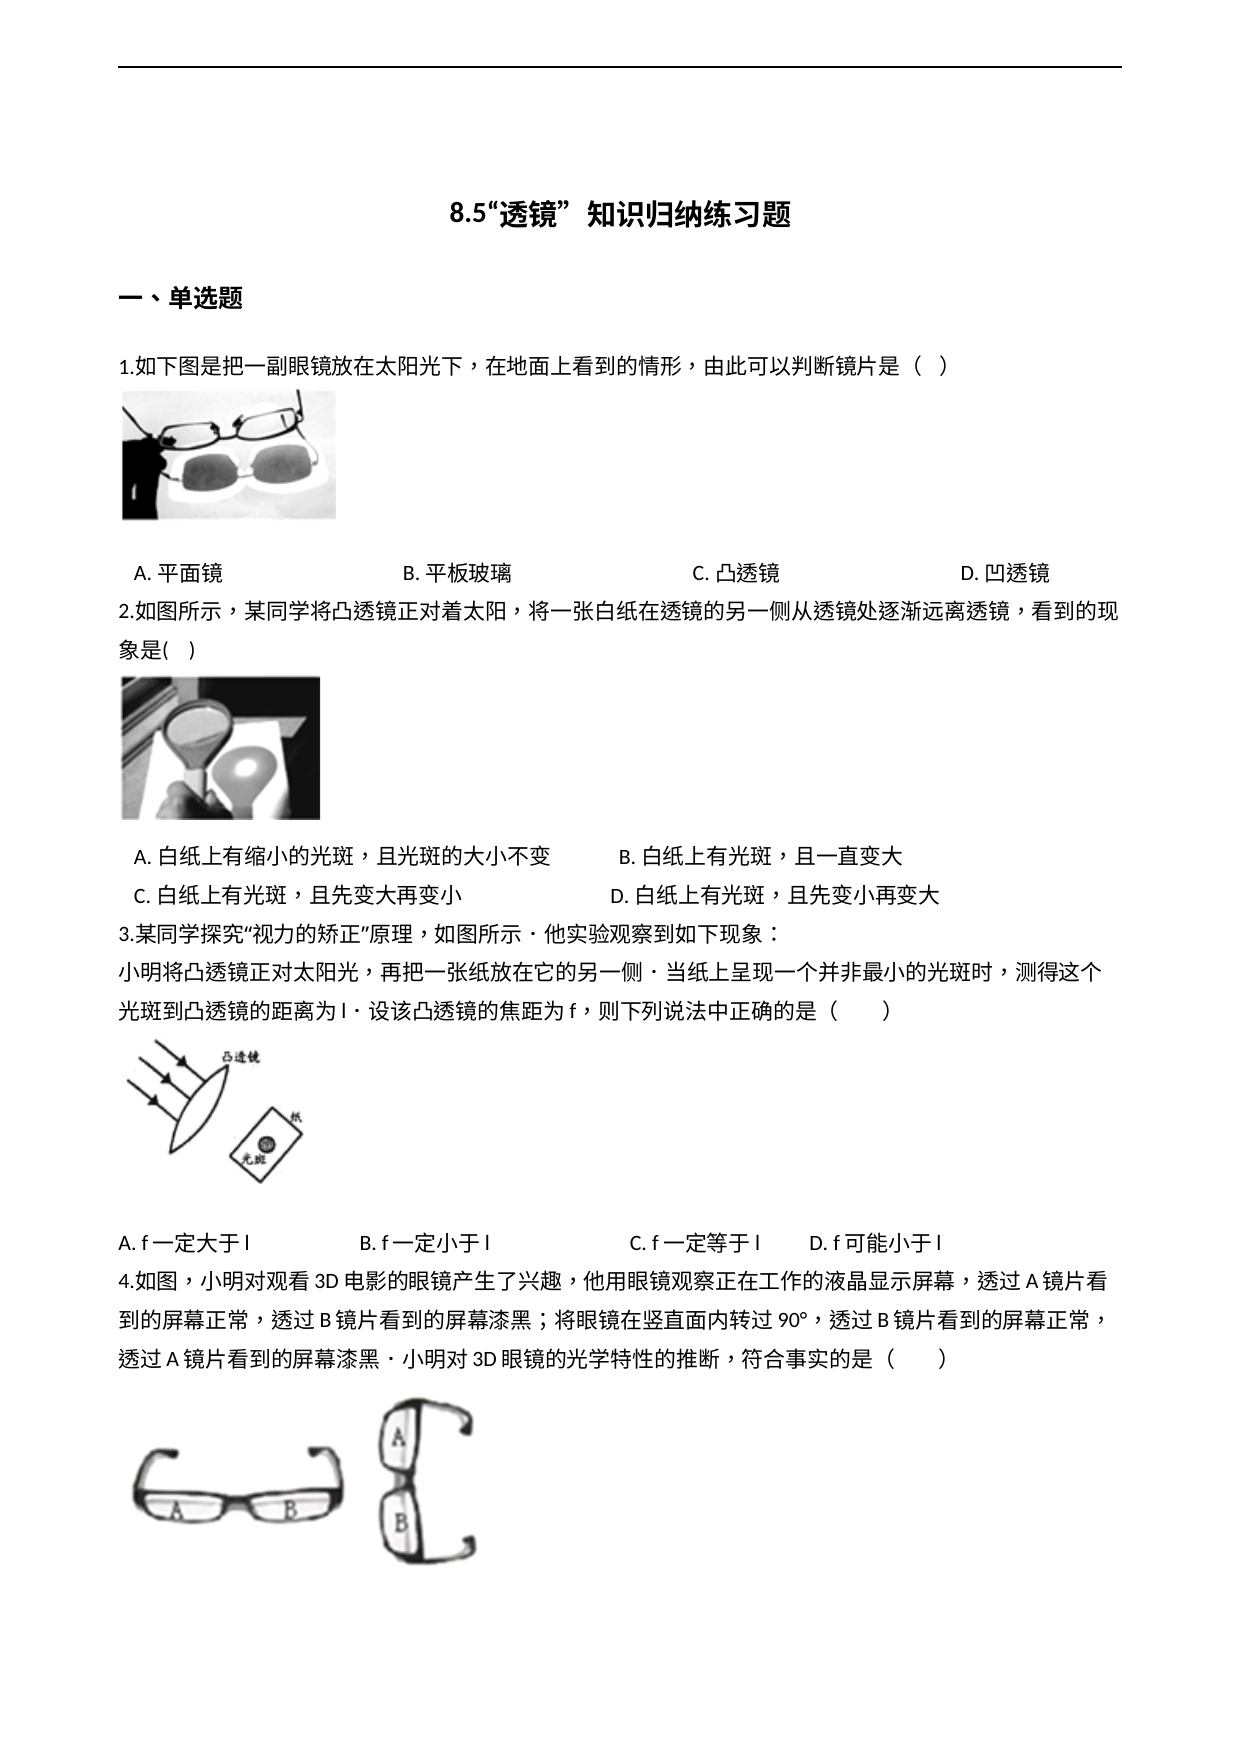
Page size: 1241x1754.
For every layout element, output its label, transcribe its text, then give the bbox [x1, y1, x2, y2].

text 1.如下图是把一副眼镜放在太阳光下，在地面上看到的情形，由此可以判断镜片是（ ） [118, 350, 1122, 382]
text 3.某同学探究“视力的矫正”原理，如图所示．他实验观察到如下现象： [118, 917, 1122, 950]
text A. 白纸上有缩小的光斑，且光斑的大小不变 B. 白纸上有光斑，且一直变大 C. 白纸上有光斑，且先变大再变小 D. 白纸上有光斑，且先变小再变大 [134, 840, 1122, 911]
text A. 平面镜 B. 平板玻璃 C. 凸透镜 D. 凹透镜 [134, 556, 1122, 589]
picture [605, 897, 611, 904]
picture [118, 1381, 507, 1577]
picture [613, 858, 619, 865]
text ​ [118, 1033, 1122, 1196]
text 小明将凸透镜正对太阳光，再把一张纸放在它的另一侧．当纸上呈现一个并非最小的光斑时，测得这个光斑到凸透镜的距离为l．设该凸透镜的焦距为f，则下列说法中正确的是（ ） [118, 956, 1122, 1027]
text 4.如图，小明对观看3D电影的眼镜产生了兴趣，他用眼镜观察正在工作的液晶显示屏幕，透过A镜片看到的屏幕正常，透过B镜片看到的屏幕漆黑；将眼镜在竖直面内转过90°，透过B镜片看到的屏幕正常，透过A镜片看到的屏幕漆黑．小明对3D眼镜的光学特性的推断，符合事实的是（ ） [118, 1265, 1122, 1375]
text 一、单选题 [118, 266, 1122, 331]
picture [118, 672, 321, 820]
picture [118, 388, 336, 522]
text 2.如图所示，某同学将凸透镜正对着太阳，将一张白纸在透镜的另一侧从透镜处逐渐远离透镜，看到的现象是( ) [118, 595, 1122, 666]
picture [118, 1033, 308, 1187]
text A. f一定大于l B. f一定小于l C. f一定等于l D. f可能小于l [118, 1226, 1122, 1259]
text 8.5“透镜”知识归纳练习题 [118, 180, 1122, 245]
